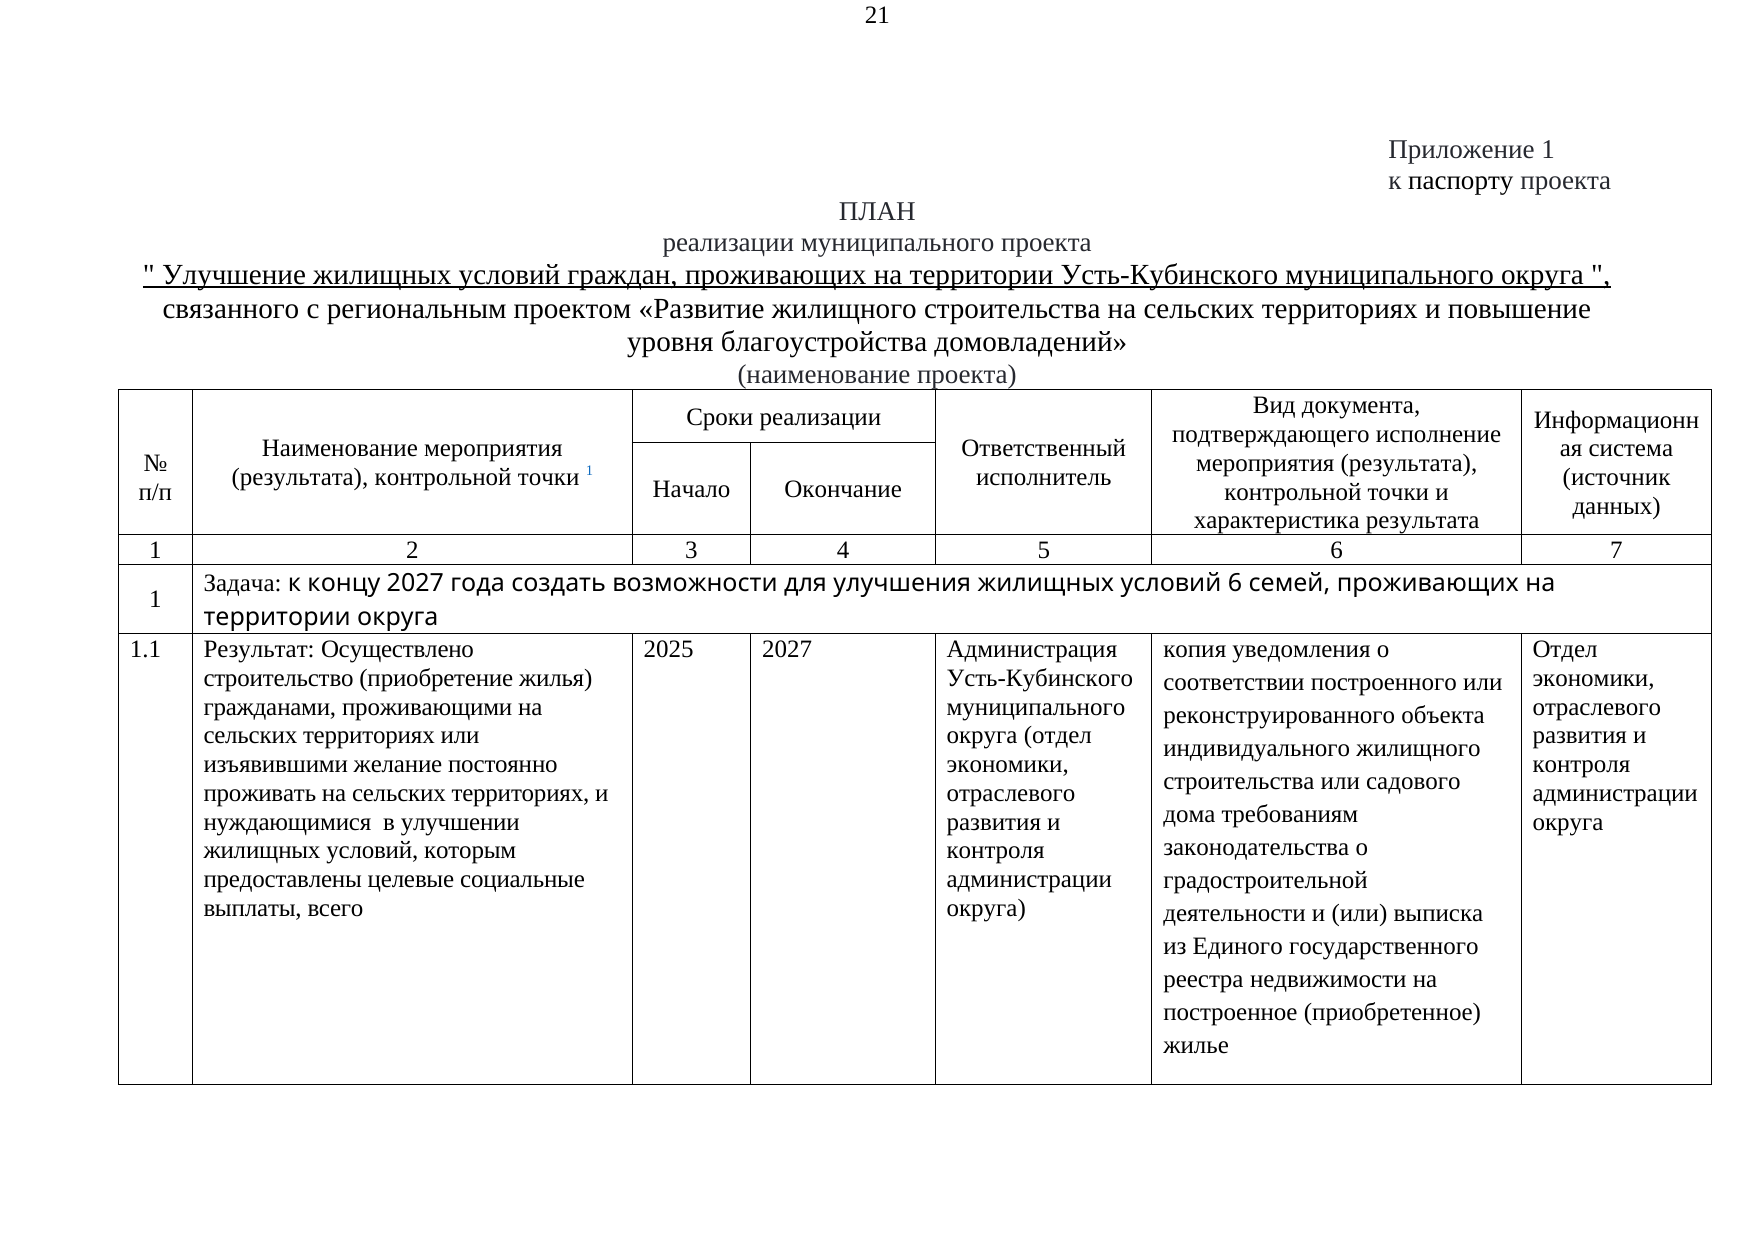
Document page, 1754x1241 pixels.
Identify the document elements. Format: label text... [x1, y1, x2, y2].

table_cell 1 [119, 535, 192, 564]
table_cell 1.1 [119, 634, 192, 1084]
table_header Сроки реализации [633, 390, 935, 442]
table_cell Результат: Осуществлено строительство (приобретение жилья) гражданами, проживающими на сельских территориях или изъявившими желание постоянно проживать на сельских территориях, и нуждающимися в улучшении жилищных условий, которым предоставлены целевые социальные выплаты, всего [193, 634, 632, 1084]
table_cell 4 [751, 535, 935, 564]
table_cell 5 [936, 535, 1151, 564]
table_cell 2 [193, 535, 632, 564]
table_header Вид документа, подтверждающего исполнение мероприятия (результата), контрольной точки и характеристика результата [1152, 390, 1521, 534]
table_cell 2027 [751, 634, 935, 1084]
text к паспорту проекта [1388, 164, 1636, 195]
table_cell Задача: к концу 2027 года создать возможности для улучшения жилищных условий 6 семей, проживающих на территории округа [193, 565, 1711, 633]
table_cell 2025 [633, 634, 750, 1084]
subtitle " Улучшение жилищных условий граждан, проживающих на территории Усть-Кубинского муниципального округа ", связанного с региональным проектом «Развитие жилищного строительства на сельских территориях и повышение уровня благоустройства домовладений» [118, 257, 1636, 358]
table_header Наименование мероприятия (результата), контрольной точки 1 [193, 390, 632, 534]
table_cell копия уведомления о соответствии построенного или реконструированного объекта индивидуального жилищного строительства или садового дома требованиям законодательства о градостроительной деятельности и (или) выписка из Единого государственного реестра недвижимости на построенное (приобретенное) жилье [1152, 634, 1521, 1084]
text Приложение 1 [1388, 133, 1636, 164]
text реализации муниципального проекта [118, 226, 1636, 257]
table_cell 6 [1152, 535, 1521, 564]
table_header № п/п [119, 390, 192, 534]
table_cell Администрация Усть-Кубинского муниципального округа (отдел экономики, отраслевого развития и контроля администрации округа) [936, 634, 1151, 1084]
table_header Информационная система (источник данных) [1522, 390, 1711, 534]
table_cell 7 [1522, 535, 1711, 564]
table_cell Окончание [751, 443, 935, 534]
table_cell Отдел экономики, отраслевого развития и контроля администрации округа [1522, 634, 1711, 1084]
table_header Ответственный исполнитель [936, 390, 1151, 534]
table_cell Начало [633, 443, 750, 534]
table_cell 3 [633, 535, 750, 564]
table_cell 1 [119, 565, 192, 633]
text (наименование проекта) [118, 358, 1636, 389]
text ПЛАН [118, 195, 1636, 226]
